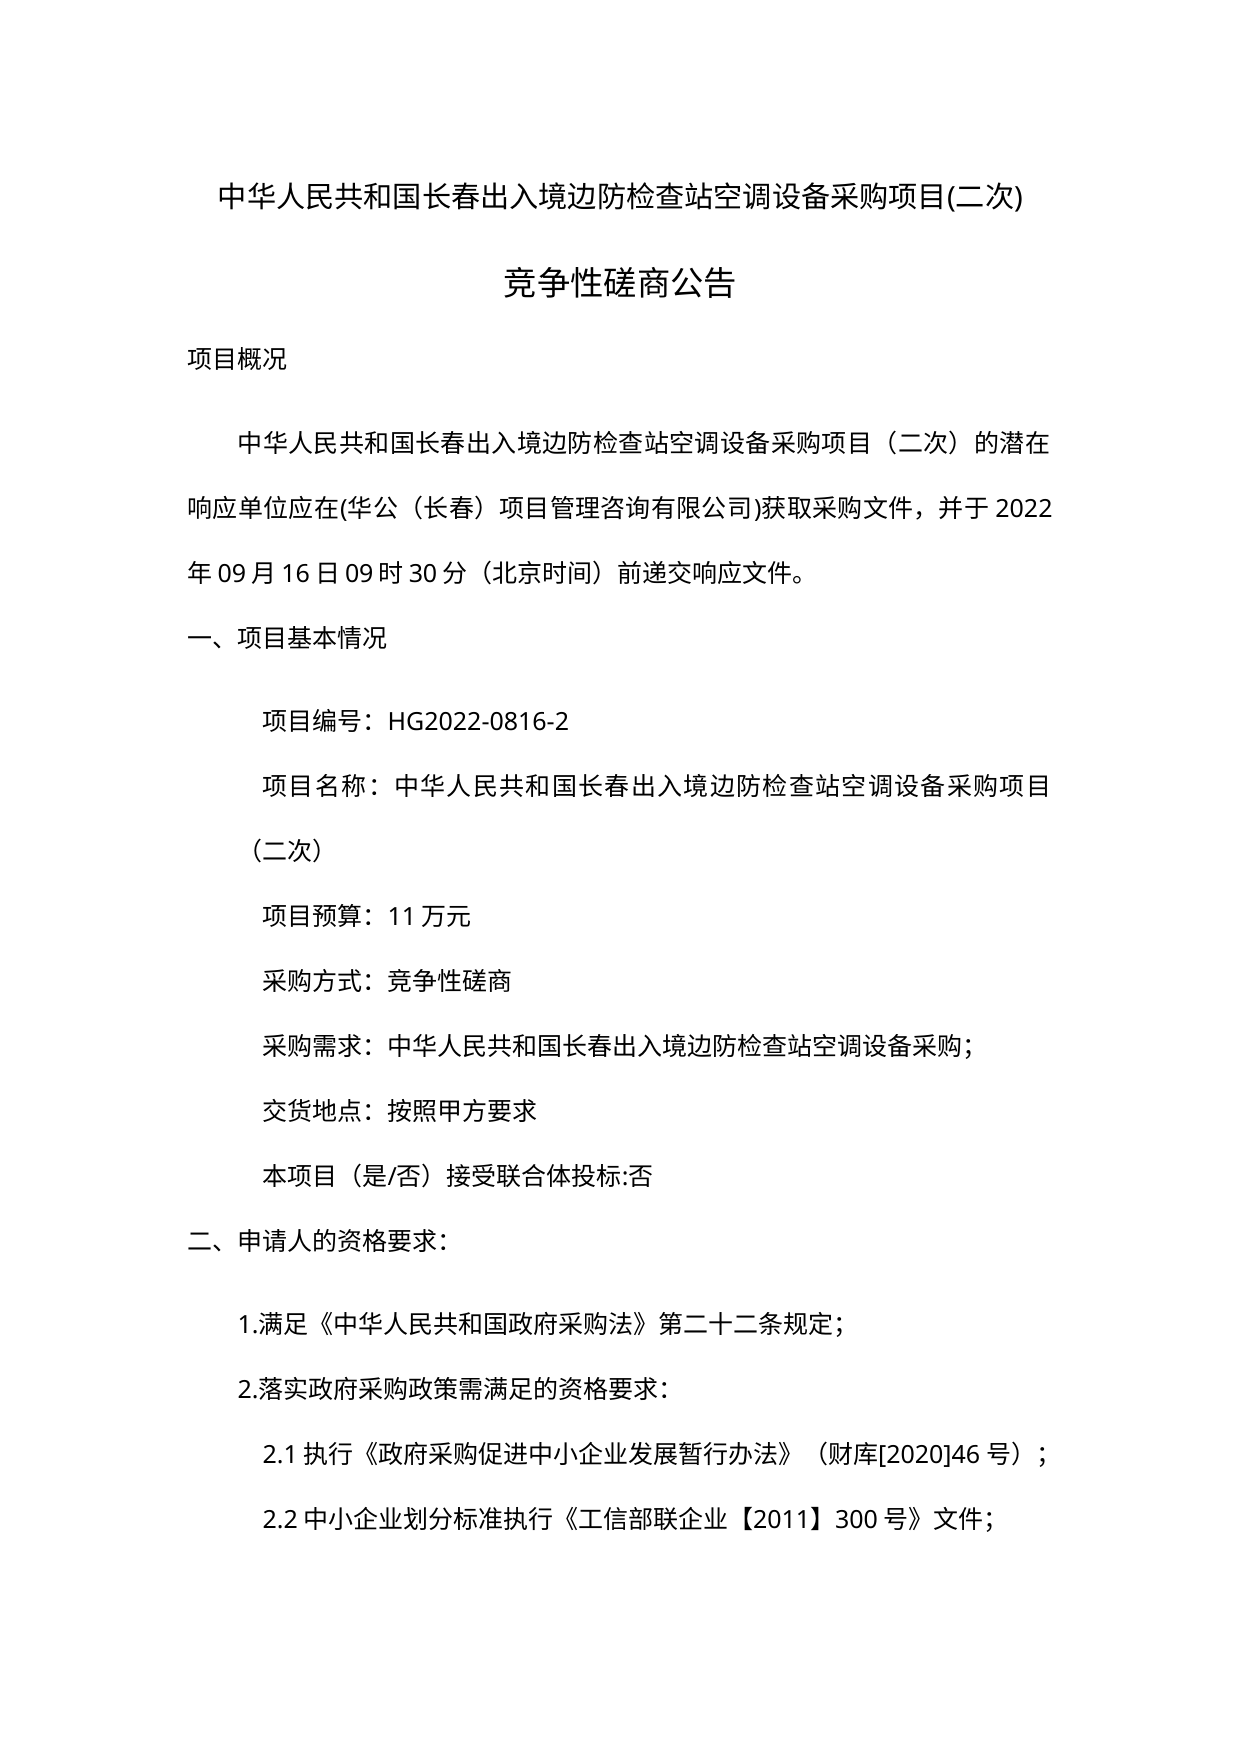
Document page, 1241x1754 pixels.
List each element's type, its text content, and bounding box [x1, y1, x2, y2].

text 2.1执行《政府采购促进中小企业发展暂行办法》（财库[2020]46 号）； [187, 1420, 1053, 1485]
text 采购需求：中华人民共和国长春出入境边防检查站空调设备采购； [237, 1012, 1053, 1077]
text 本项目（是/否）接受联合体投标:否 [237, 1142, 1053, 1207]
text 项目预算：11万元 [237, 882, 1053, 947]
text 竞争性磋商公告 [187, 248, 1053, 313]
text 中华人民共和国长春出入境边防检查站空调设备采购项目（二次）的潜在响应单位应在(华公（长春）项目管理咨询有限公司)获取采购文件，并于2022年09月16日09时30分（北京时间）前递交响应文件。 [187, 409, 1053, 604]
text 交货地点：按照甲方要求 [237, 1077, 1053, 1142]
text 2.2中小企业划分标准执行《工信部联企业【2011】300号》文件； [187, 1485, 1053, 1550]
text 采购方式：竞争性磋商 [237, 947, 1053, 1012]
text 项目编号：HG2022-0816-2 [237, 687, 1053, 752]
text 一、项目基本情况 [187, 604, 1053, 669]
text 2.落实政府采购政策需满足的资格要求： [187, 1355, 1053, 1420]
text 项目概况 [187, 326, 1053, 391]
text 1.满足《中华人民共和国政府采购法》第二十二条规定； [187, 1290, 1053, 1355]
text 中华人民共和国长春出入境边防检查站空调设备采购项目(二次) [187, 162, 1053, 227]
text 二、申请人的资格要求： [187, 1207, 1053, 1272]
text 项目名称：中华人民共和国长春出入境边防检查站空调设备采购项目（二次） [237, 752, 1053, 882]
